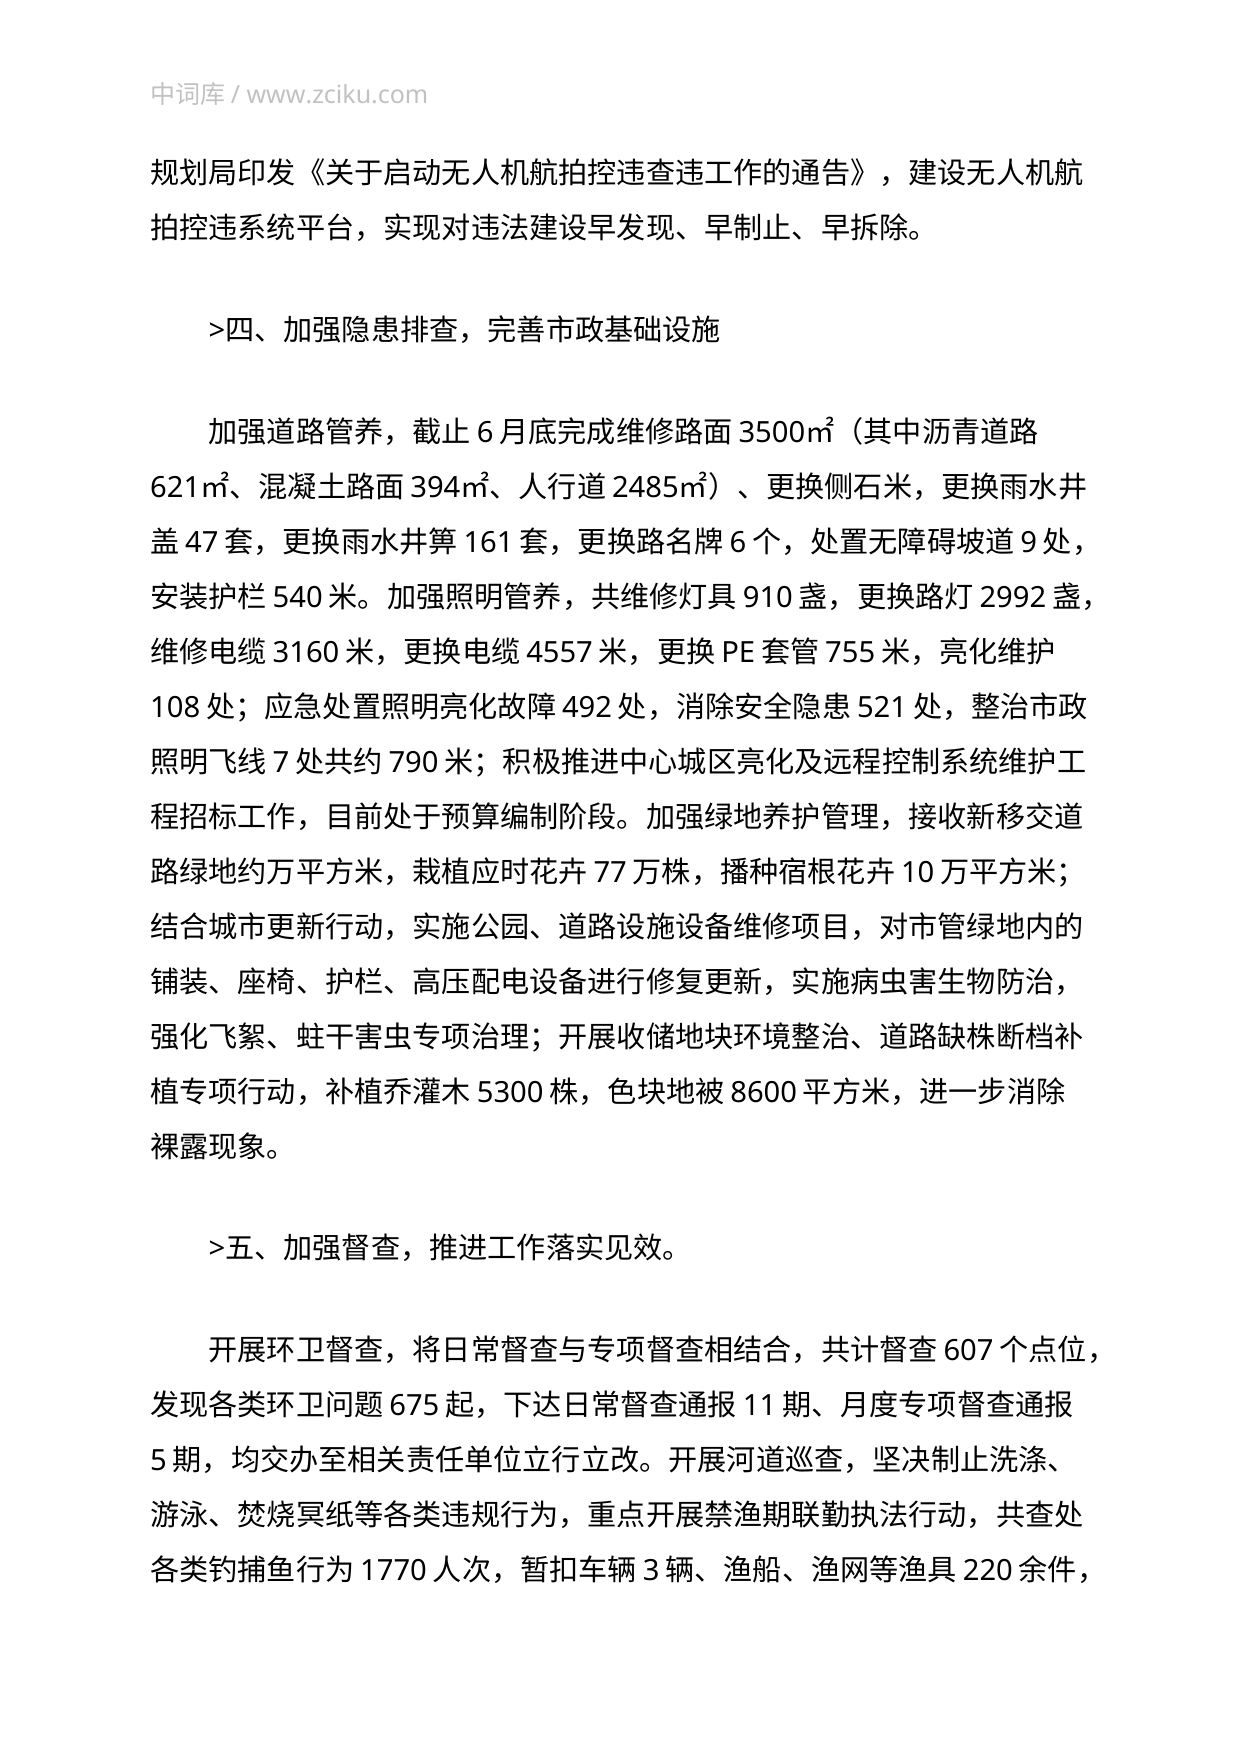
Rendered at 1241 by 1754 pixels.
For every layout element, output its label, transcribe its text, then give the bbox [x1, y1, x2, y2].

text >四、加强隐患排查，完善市政基础设施 [150, 307, 1090, 349]
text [150, 1327, 1090, 1589]
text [150, 150, 1090, 247]
text >五、加强督查，推进工作落实见效。 [150, 1225, 1090, 1267]
text 加强道路管养，截止6月底完成维修路面3500㎡（其中沥青道路621㎡、混凝土路面394㎡、人行道2485㎡）、更换侧石米，更换雨水井盖47套，更换雨水井箅161套，更换路名牌6个，处置无障碍坡道9处，安装护栏540米。加强照明管养，共维修灯具910盏，更换路灯2992盏，维修电缆3160米，更换电缆4557米，更换PE套管755米，亮化维护108处；应急处置照明亮化故障492处，消除安全隐患521处，整治市政照明飞线7处共约790米；积极推进中心城区亮化及远程控制系统维护工程招标工作，目前处于预算编制阶段。加强绿地养护管理，接收新移交道路绿地约万平方米，栽植应时花卉77万株，播种宿根花卉10万平方米；结合城市更新行动，实施公园、道路设施设备维修项目，对市管绿地内的铺装、座椅、护栏、高压配电设备进行修复更新，实施病虫害生物防治，强化飞絮、蛀干害虫专项治理；开展收储地块环境整治、道路缺株断档补植专项行动，补植乔灌木5300株，色块地被8600平方米，进一步消除裸露现象。 [150, 409, 1090, 1166]
